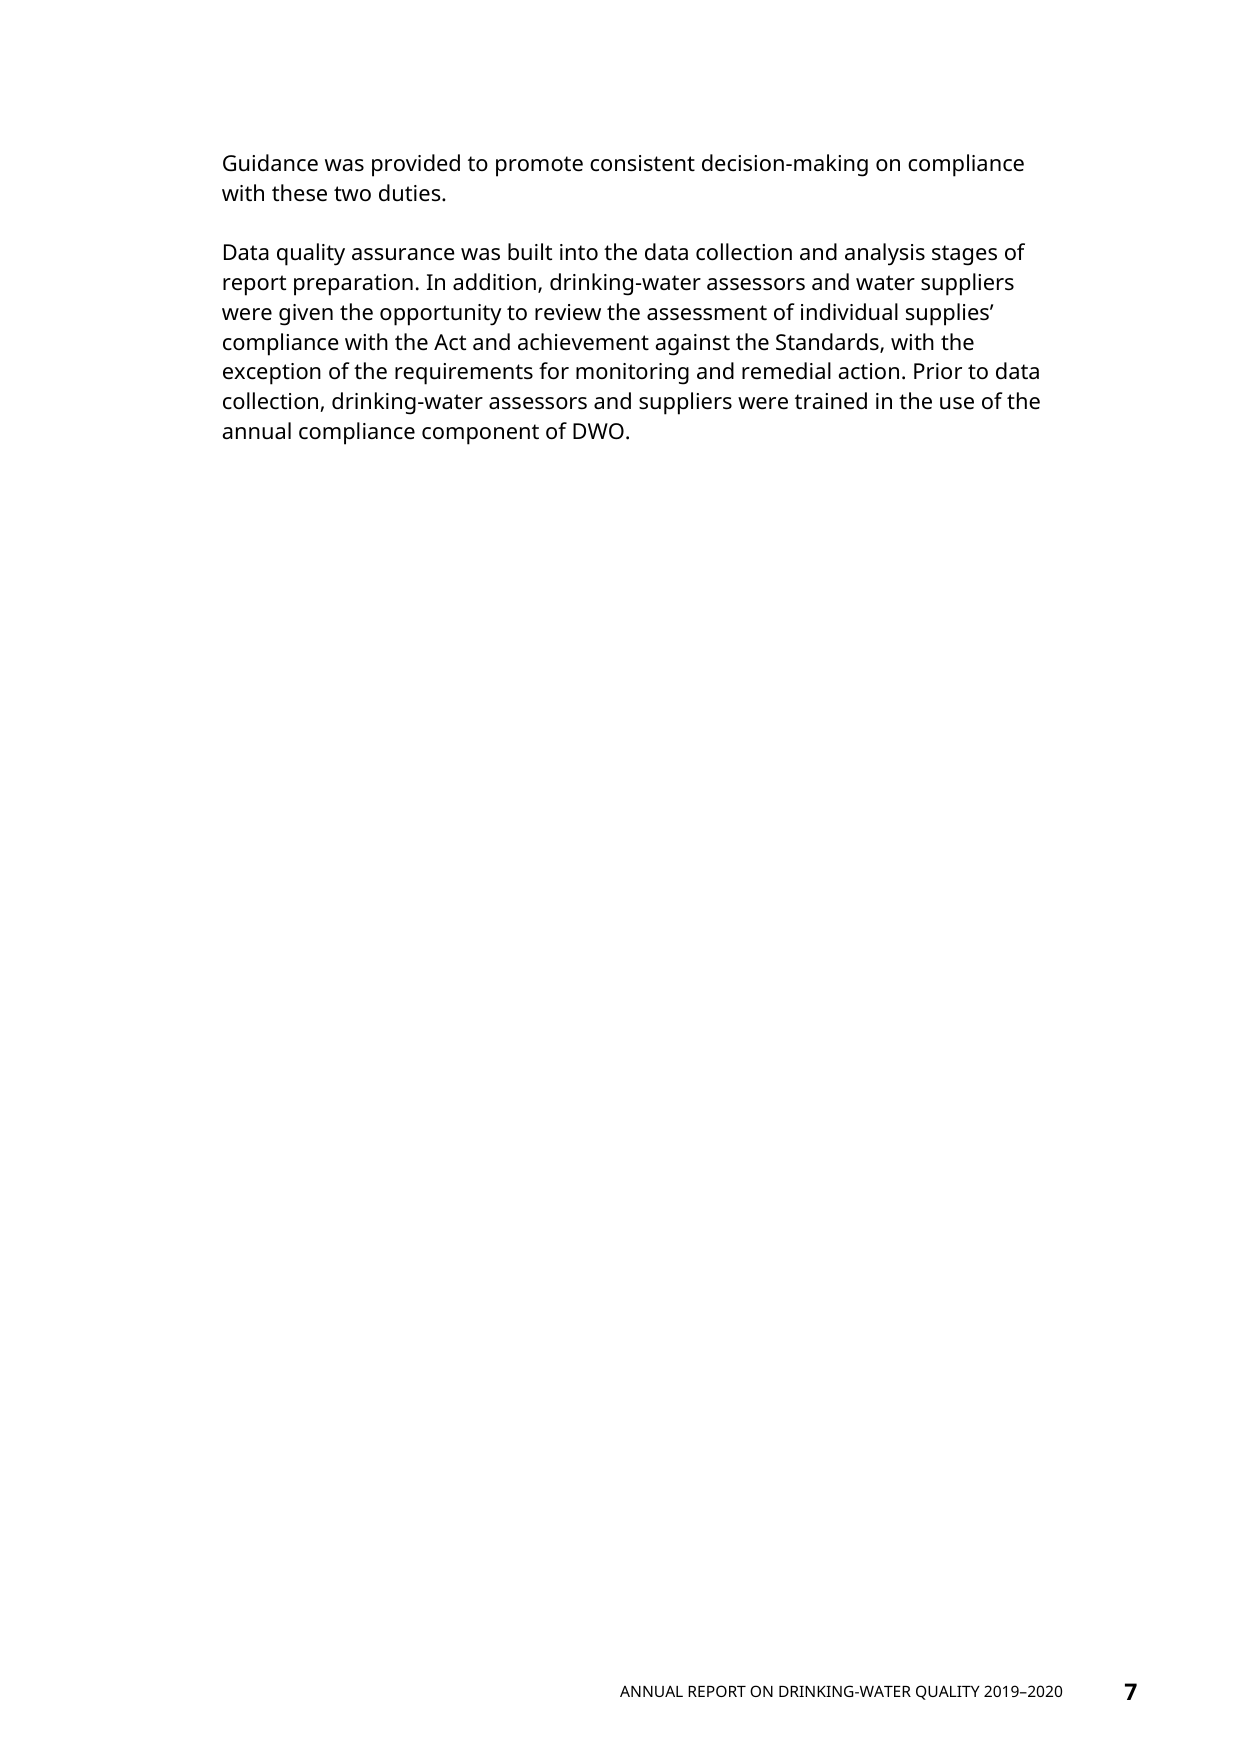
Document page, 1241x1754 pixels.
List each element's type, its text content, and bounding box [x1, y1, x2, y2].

text Data quality assurance was built into the data collection and analysis stages of report preparation. In addition, drinking-water assessors and water suppliers were given the opportunity to review the assessment of individual supplies’ compliance with the Act and achievement against the Standards, with the exception of the requirements for monitoring and remedial action. Prior to data collection, drinking-water assessors and suppliers were trained in the use of the annual compliance component of DWO. [222, 237, 1063, 446]
